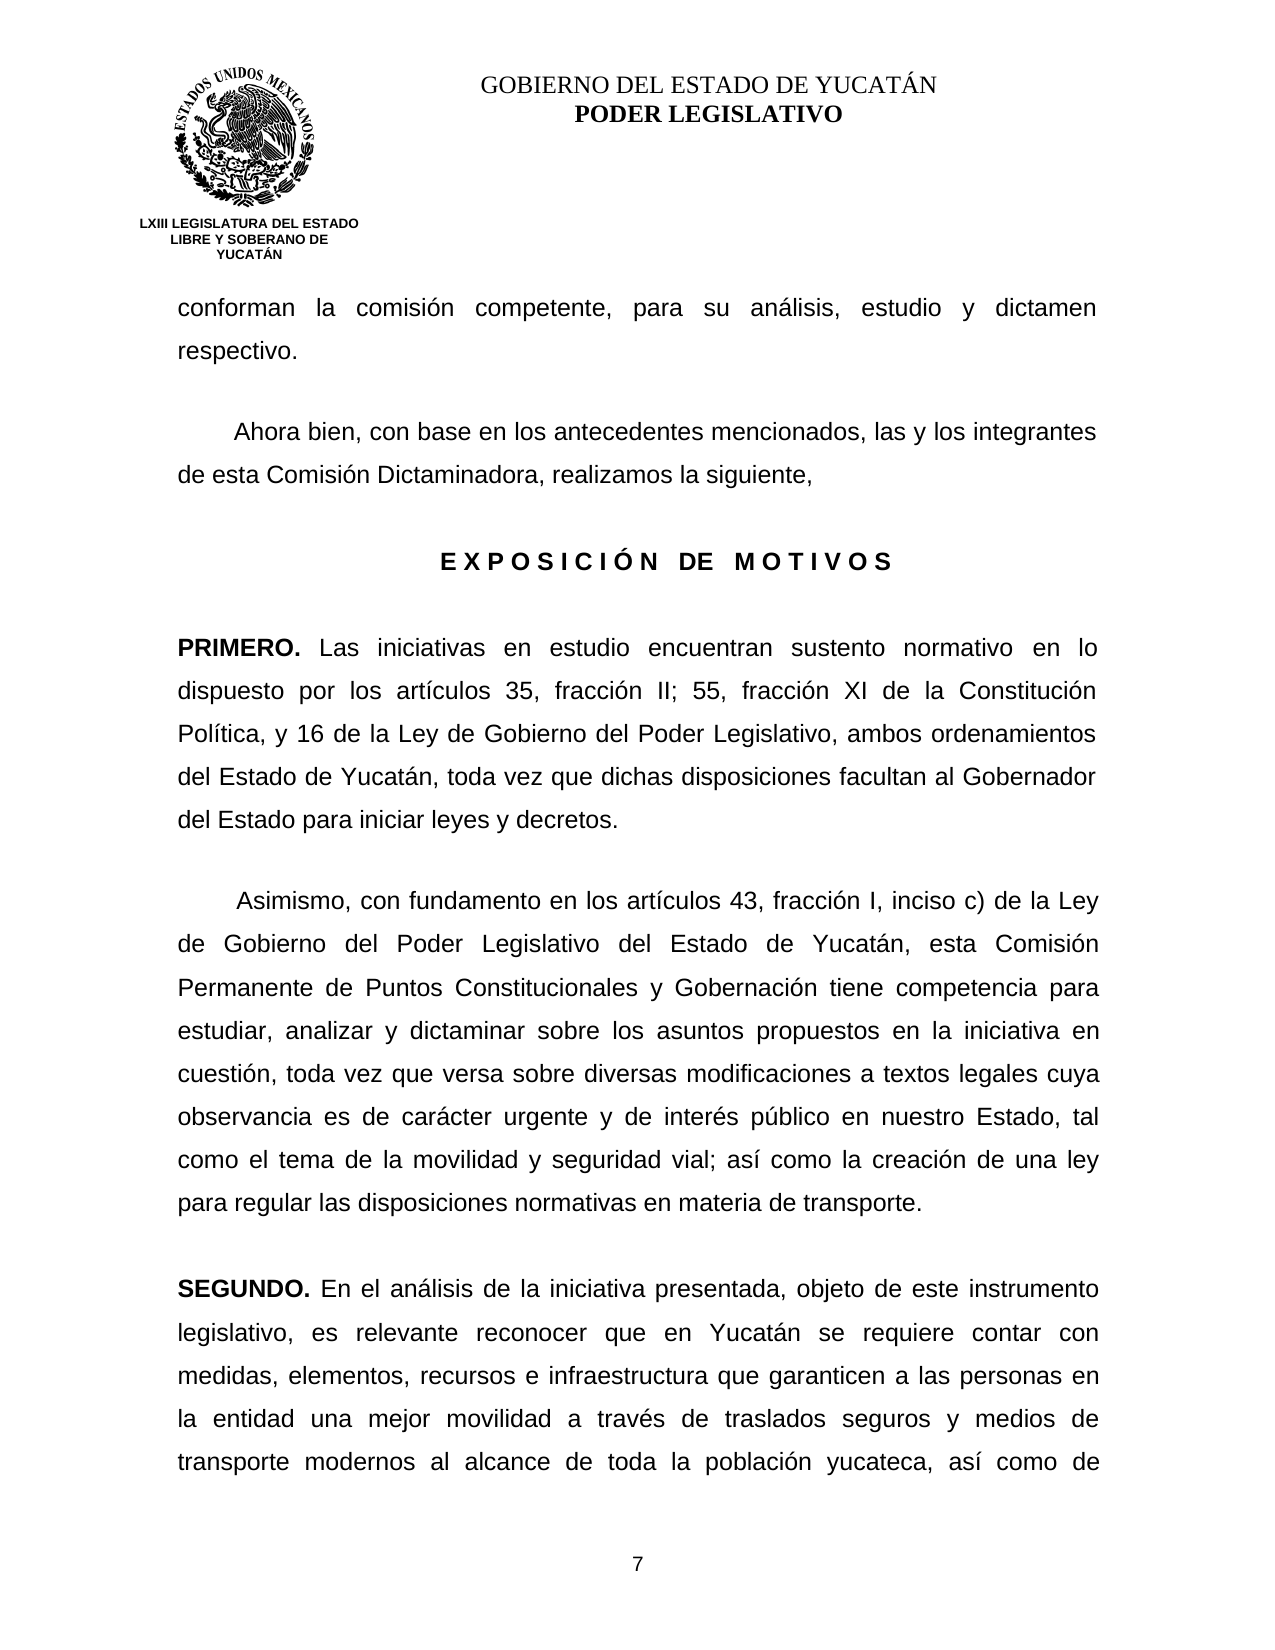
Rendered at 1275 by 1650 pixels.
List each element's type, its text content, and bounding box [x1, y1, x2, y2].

text PRIMERO. Las iniciativas en estudio encuentran sustento normativo en lo dispuesto por los artículos 35, fracción II; 55, fracción XI de la Constitución Política, y 16 de la Ley de Gobierno del Poder Legislativo, ambos ordenamientos del Estado de Yucatán, toda vez que dichas disposiciones facultan al Gobernador del Estado para iniciar leyes y decretos. [177, 633, 1098, 834]
text Asimismo, con fundamento en los artículos 43, fracción I, inciso c) de la Ley de Gobierno del Poder Legislativo del Estado de Yucatán, esta Comisión Permanente de Puntos Constitucionales y Gobernación tiene competencia para estudiar, analizar y dictaminar sobre los asuntos propuestos en la iniciativa en cuestión, toda vez que versa sobre diversas modificaciones a textos legales cuya observancia es de carácter urgente y de interés público en nuestro Estado, tal como el tema de la movilidad y seguridad vial; así como la creación de una ley para regular las disposiciones normativas en materia de transporte. [177, 886, 1101, 1217]
text Ahora bien, con base en los antecedentes mencionados, las y los integrantes de esta Comisión Dictaminadora, realizamos la siguiente, [177, 417, 1098, 489]
picture [140, 33, 348, 241]
text E X P O S I C I Ó N DE M O T I V O S [177, 547, 1098, 575]
